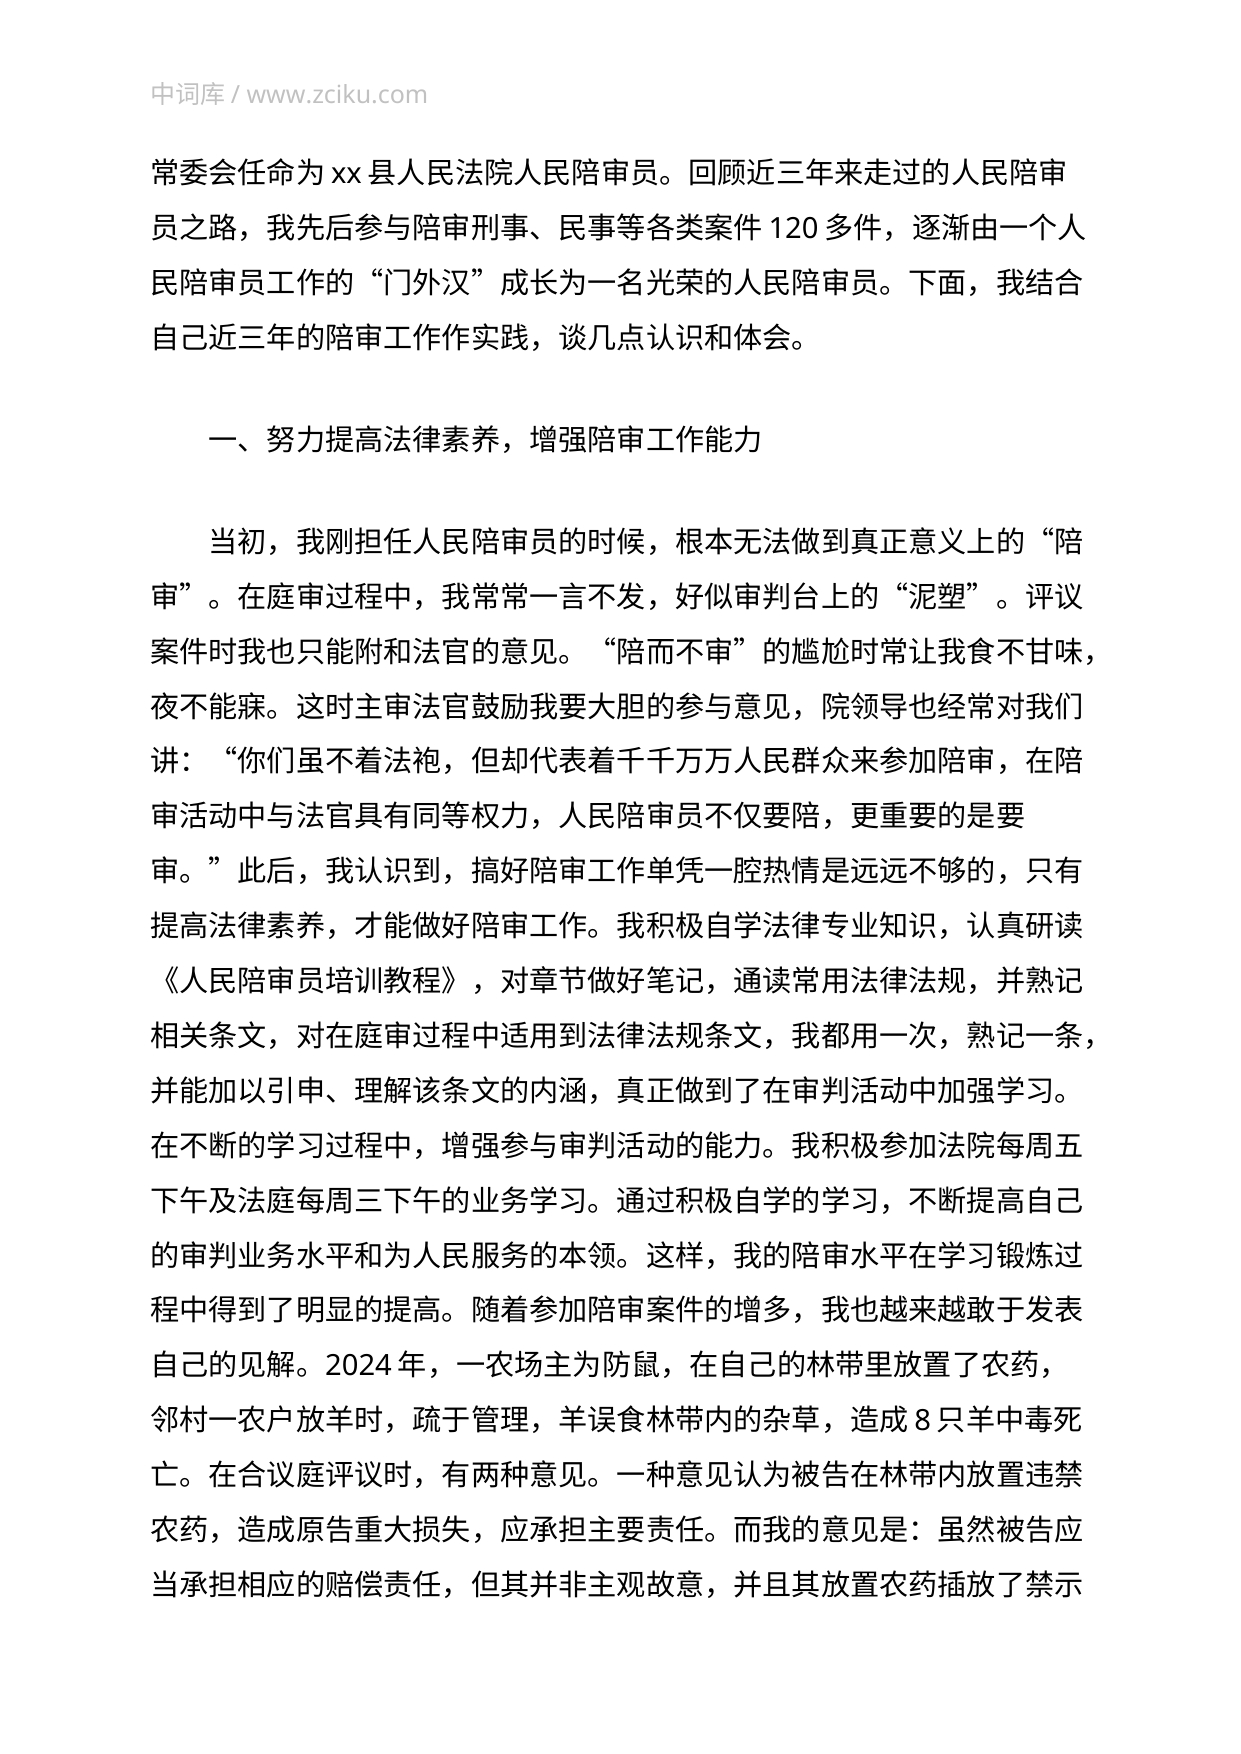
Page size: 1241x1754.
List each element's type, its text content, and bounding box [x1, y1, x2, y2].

text 一、努力提高法律素养，增强陪审工作能力 [150, 417, 1090, 459]
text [150, 518, 1090, 1604]
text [150, 150, 1090, 357]
